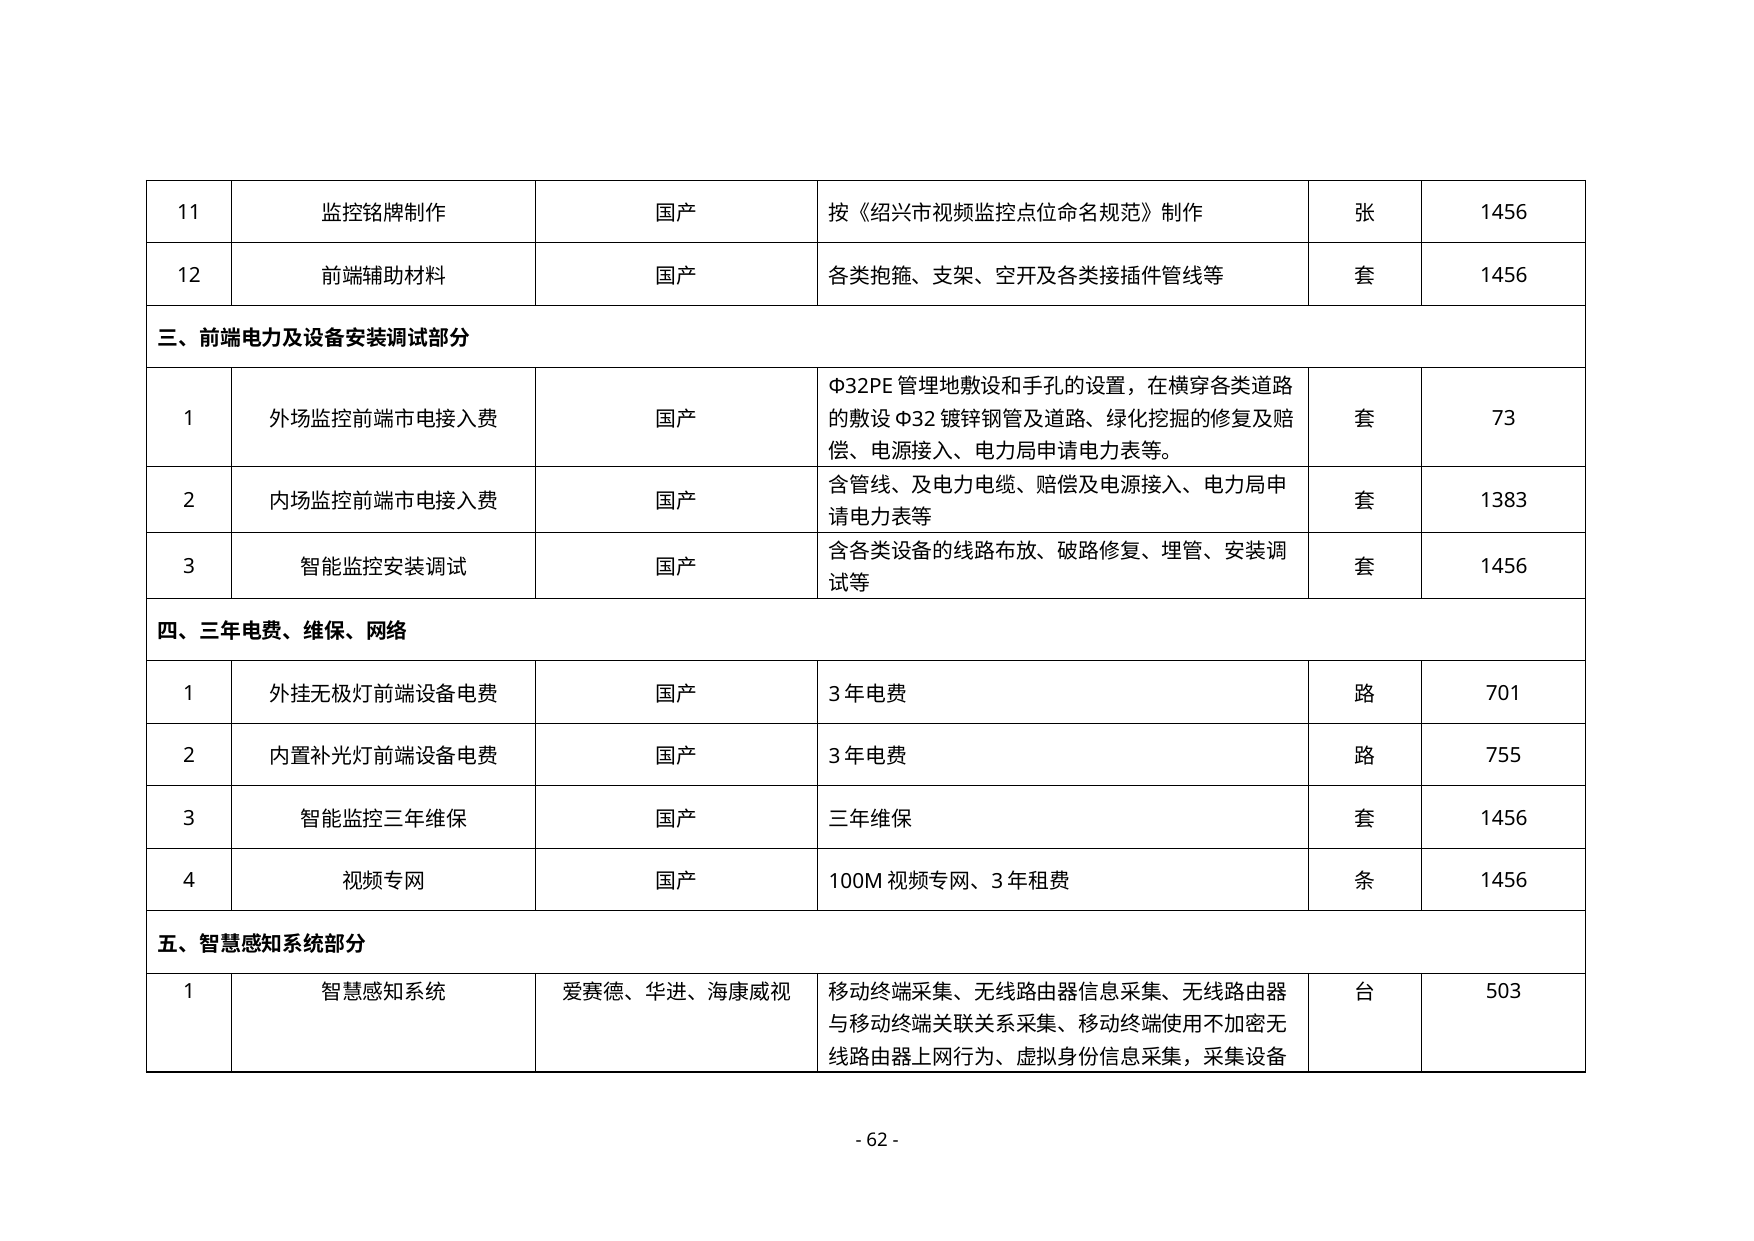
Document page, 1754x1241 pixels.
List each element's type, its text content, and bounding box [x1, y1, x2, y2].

table_cell 1 [147, 368, 231, 466]
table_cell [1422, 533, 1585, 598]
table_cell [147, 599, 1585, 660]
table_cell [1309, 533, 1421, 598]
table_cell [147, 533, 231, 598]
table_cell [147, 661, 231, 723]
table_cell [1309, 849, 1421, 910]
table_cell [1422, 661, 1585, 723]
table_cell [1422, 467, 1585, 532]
table_cell 国产 [536, 181, 817, 242]
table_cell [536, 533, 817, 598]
table_cell 按《绍兴市视频监控点位命名规范》制作 [818, 181, 1308, 242]
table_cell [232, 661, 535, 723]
table_cell 三、前端电力及设备安装调试部分 [147, 306, 1585, 367]
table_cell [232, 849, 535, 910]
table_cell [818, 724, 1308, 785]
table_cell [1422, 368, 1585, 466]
table_cell 1456 [1422, 181, 1585, 242]
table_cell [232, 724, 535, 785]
table_cell 国产 [536, 368, 817, 466]
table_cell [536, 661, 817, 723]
table_cell 11 [147, 181, 231, 242]
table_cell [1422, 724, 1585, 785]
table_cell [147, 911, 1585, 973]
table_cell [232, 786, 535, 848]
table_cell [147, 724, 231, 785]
table_cell 套 [1309, 243, 1421, 305]
table_cell 1456 [1422, 243, 1585, 305]
table_cell 外场监控前端市电接入费 [232, 368, 535, 466]
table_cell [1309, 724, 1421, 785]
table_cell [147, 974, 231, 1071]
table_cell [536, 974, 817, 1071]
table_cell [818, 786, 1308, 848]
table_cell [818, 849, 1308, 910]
table_cell 张 [1309, 181, 1421, 242]
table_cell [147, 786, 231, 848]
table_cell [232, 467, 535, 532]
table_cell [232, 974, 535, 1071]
table_cell 国产 [536, 243, 817, 305]
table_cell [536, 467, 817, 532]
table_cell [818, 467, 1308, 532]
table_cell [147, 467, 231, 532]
table_cell Φ32PE管埋地敷设和手孔的设置，在横穿各类道路的敷设Φ32镀锌钢管及道路、绿化挖掘的修复及赔偿、电源接入、电力局申请电力表等。 [818, 368, 1308, 466]
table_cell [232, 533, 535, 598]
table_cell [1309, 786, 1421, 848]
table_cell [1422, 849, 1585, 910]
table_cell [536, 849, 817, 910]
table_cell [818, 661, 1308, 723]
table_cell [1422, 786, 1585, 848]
table_cell 前端辅助材料 [232, 243, 535, 305]
table_cell 监控铭牌制作 [232, 181, 535, 242]
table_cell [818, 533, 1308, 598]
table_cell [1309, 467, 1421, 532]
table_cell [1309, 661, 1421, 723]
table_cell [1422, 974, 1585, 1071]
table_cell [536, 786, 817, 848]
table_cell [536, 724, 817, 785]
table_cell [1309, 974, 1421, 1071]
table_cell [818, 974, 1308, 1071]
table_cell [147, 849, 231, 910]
table_cell 12 [147, 243, 231, 305]
table_cell 各类抱箍、支架、空开及各类接插件管线等 [818, 243, 1308, 305]
table_cell 套 [1309, 368, 1421, 466]
